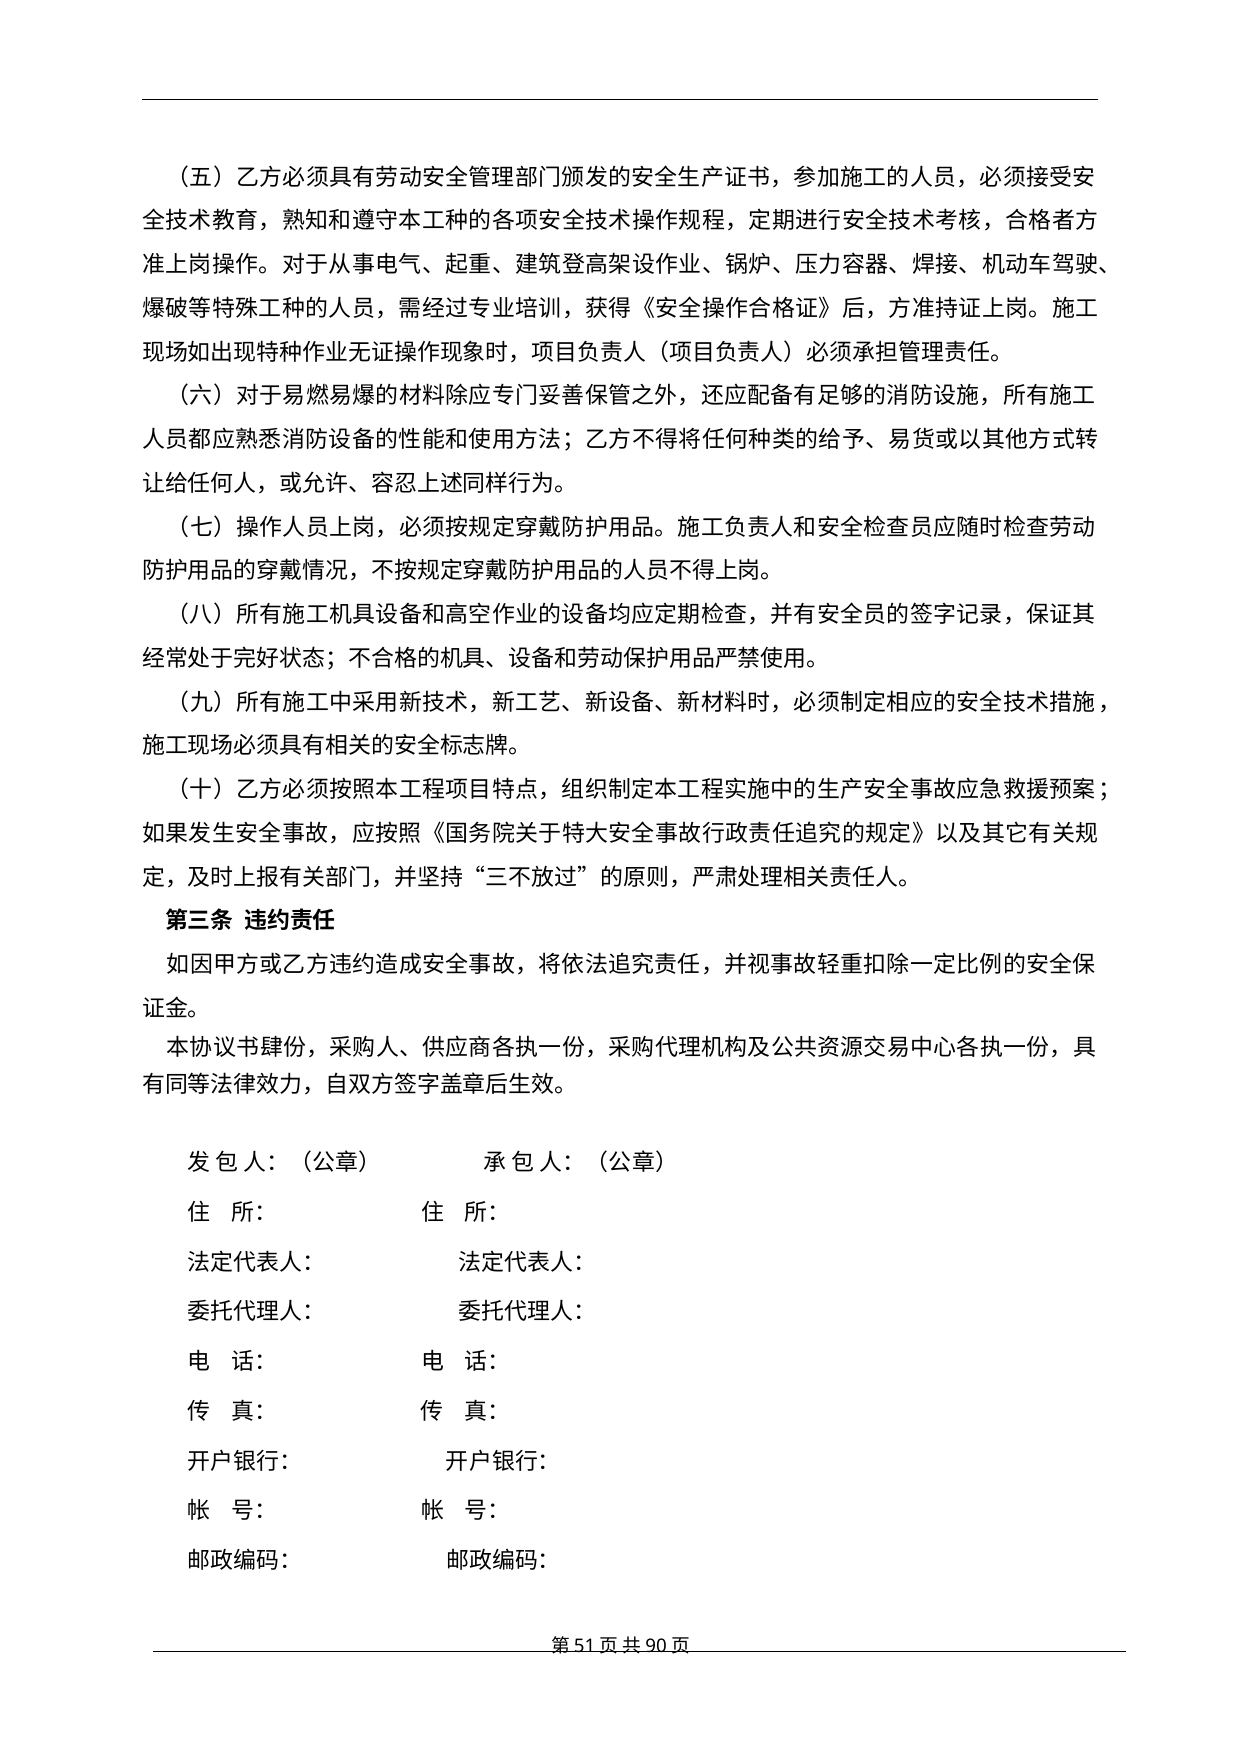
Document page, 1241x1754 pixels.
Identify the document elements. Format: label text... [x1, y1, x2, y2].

text （九）所有施工中采用新技术，新工艺、新设备、新材料时，必须制定相应的安全技术措施，施工现场必须具有相关的安全标志牌。 [142, 675, 1098, 762]
text （七）操作人员上岗，必须按规定穿戴防护用品。施工负责人和安全检查员应随时检查劳动防护用品的穿戴情况，不按规定穿戴防护用品的人员不得上岗。 [142, 500, 1098, 587]
text 本协议书肆份，采购人、供应商各执一份，采购代理机构及公共资源交易中心各执一份，具有同等法律效力，自双方签字盖章后生效。 [142, 1025, 1098, 1100]
text 法定代表人： 法定代表人： [142, 1243, 1098, 1277]
text 发 包 人：（公章） 承 包 人：（公章） [142, 1144, 1098, 1177]
text 帐 号： 帐 号： [142, 1492, 1098, 1526]
text 电 话： 电 话： [142, 1343, 1098, 1376]
text 邮政编码： 邮政编码： [142, 1542, 1098, 1575]
text 传 真： 传 真： [142, 1393, 1098, 1426]
text （六）对于易燃易爆的材料除应专门妥善保管之外，还应配备有足够的消防设施，所有施工人员都应熟悉消防设备的性能和使用方法；乙方不得将任何种类的给予、易货或以其他方式转让给任何人，或允许、容忍上述同样行为。 [142, 369, 1098, 500]
text 开户银行： 开户银行： [142, 1442, 1098, 1476]
text （八）所有施工机具设备和高空作业的设备均应定期检查，并有安全员的签字记录，保证其经常处于完好状态；不合格的机具、设备和劳动保护用品严禁使用。 [142, 587, 1098, 675]
text 第三条 违约责任 [142, 894, 1098, 937]
text 委托代理人： 委托代理人： [142, 1293, 1098, 1326]
text 如因甲方或乙方违约造成安全事故，将依法追究责任，并视事故轻重扣除一定比例的安全保证金。 [142, 937, 1098, 1025]
text （十）乙方必须按照本工程项目特点，组织制定本工程实施中的生产安全事故应急救援预案；如果发生安全事故，应按照《国务院关于特大安全事故行政责任追究的规定》以及其它有关规定，及时上报有关部门，并坚持“三不放过”的原则，严肃处理相关责任人。 [142, 762, 1098, 894]
text 住 所： 住 所： [142, 1193, 1098, 1227]
text （五）乙方必须具有劳动安全管理部门颁发的安全生产证书，参加施工的人员，必须接受安全技术教育，熟知和遵守本工种的各项安全技术操作规程，定期进行安全技术考核，合格者方准上岗操作。对于从事电气、起重、建筑登高架设作业、锅炉、压力容器、焊接、机动车驾驶、爆破等特殊工种的人员，需经过专业培训，获得《安全操作合格证》后，方准持证上岗。施工现场如出现特种作业无证操作现象时，项目负责人（项目负责人）必须承担管理责任。 [142, 150, 1098, 369]
